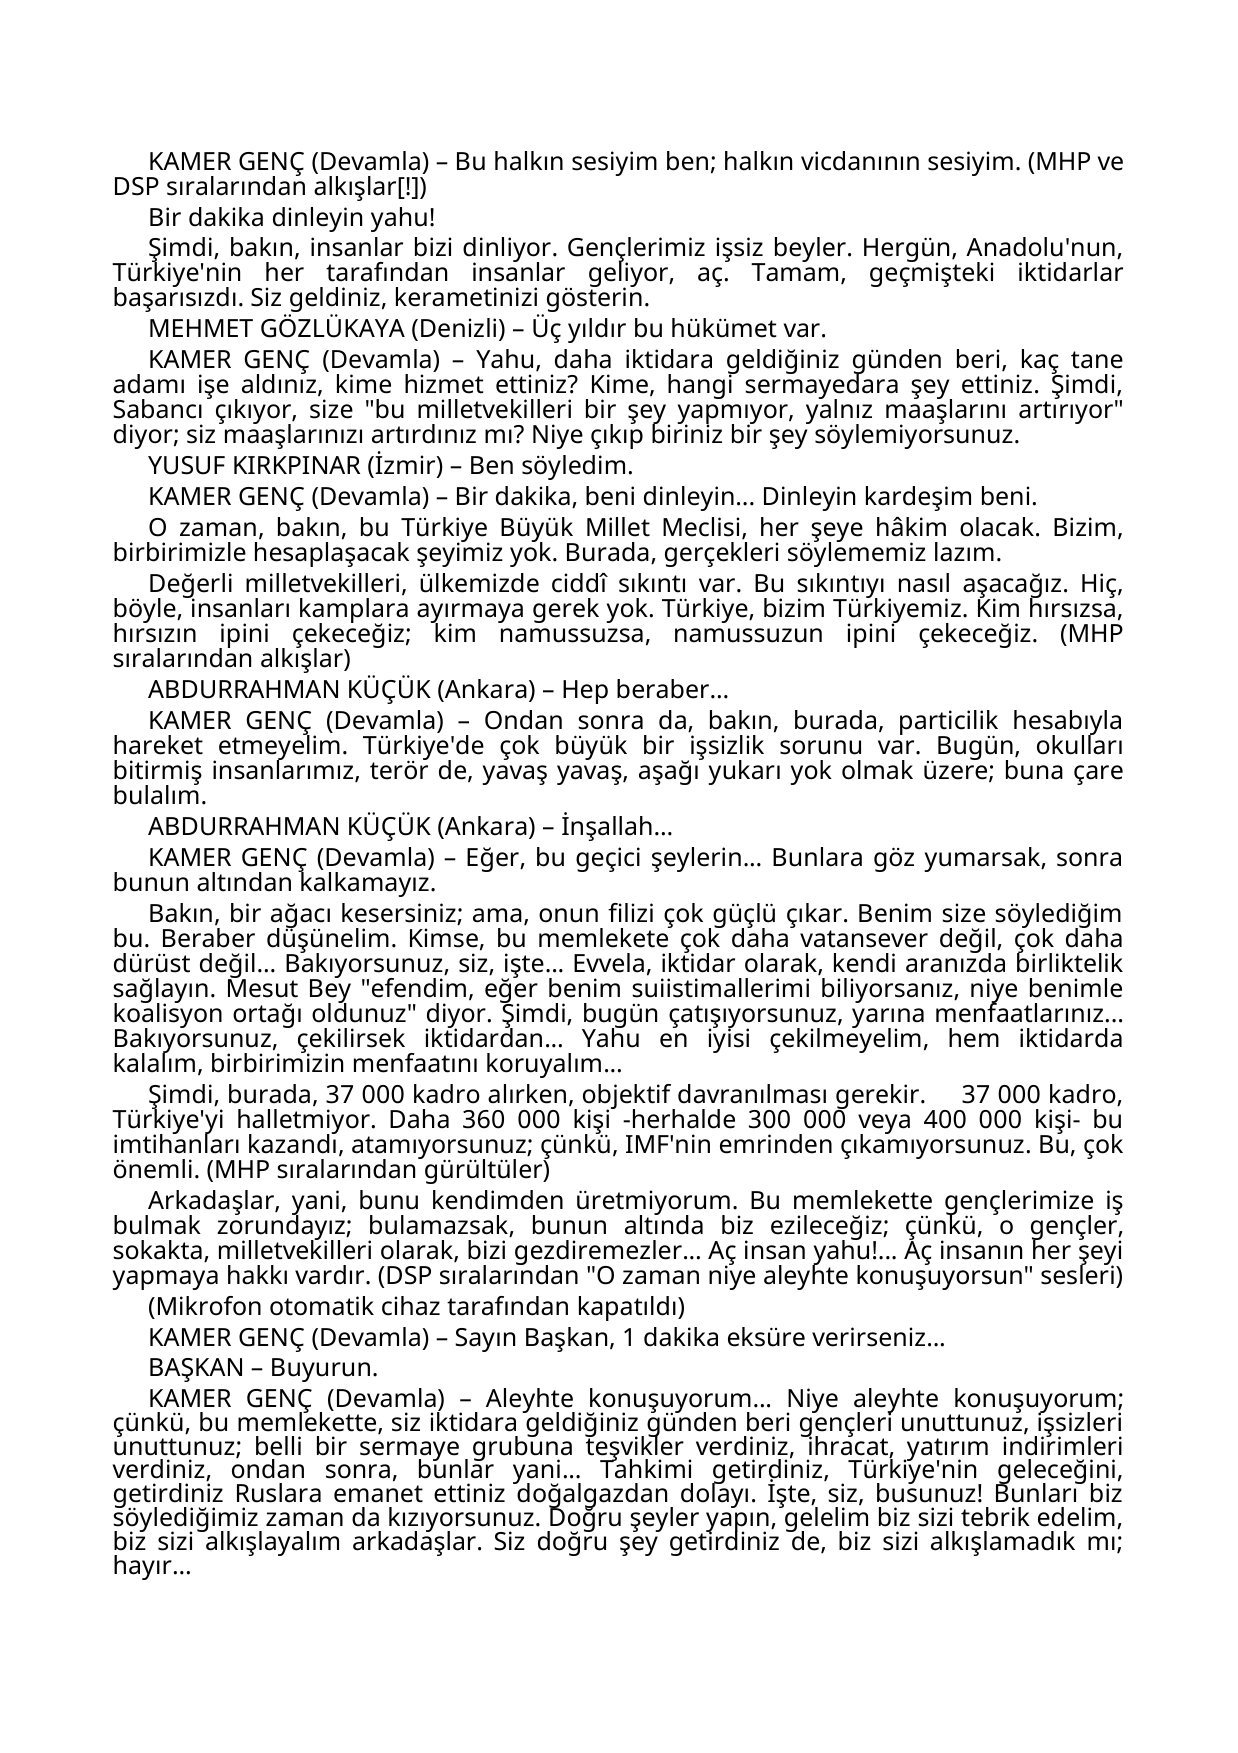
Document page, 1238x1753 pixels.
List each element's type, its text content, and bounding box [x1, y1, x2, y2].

text Değerli milletvekilleri, ülkemizde ciddî sıkıntı var. Bu sıkıntıyı nasıl aşacağız. Hiç, böyle, insanları kamplara ayırmaya gerek yok. Türkiye, bizim Türkiyemiz. Kim hırsızsa, hırsızın ipini çekeceğiz; kim namussuzsa, namussuzun ipini çekeceğiz. (MHP sıralarından alkışlar) [112, 572, 1125, 672]
text Bir dakika dinleyin yahu! [112, 206, 1125, 231]
text Şimdi, bakın, insanlar bizi dinliyor. Gençlerimiz işsiz beyler. Hergün, Anadolu'nun, Türkiye'nin her tarafından insanlar geliyor, aç. Tamam, geçmişteki iktidarlar başarısızdı. Siz geldiniz, kerametinizi gösterin. [112, 237, 1125, 312]
text MEHMET GÖZLÜKAYA (Denizli) – Üç yıldır bu hükümet var. [112, 318, 1125, 343]
text KAMER GENÇ (Devamla) – Ondan sonra da, bakın, burada, particilik hesabıyla hareket etmeyelim. Türkiye'de çok büyük bir işsizlik sorunu var. Bugün, okulları bitirmiş insanlarımız, terör de, yavaş yavaş, aşağı yukarı yok olmak üzere; buna çare bulalım. [112, 709, 1125, 809]
text (Mikrofon otomatik cihaz tarafından kapatıldı) [112, 1295, 1125, 1320]
text Bakın, bir ağacı kesersiniz; ama, onun filizi çok güçlü çıkar. Benim size söylediğim bu. Beraber düşünelim. Kimse, bu memlekete çok daha vatansever değil, çok daha dürüst değil... Bakıyorsunuz, siz, işte... Evvela, iktidar olarak, kendi aranızda birliktelik sağlayın. Mesut Bey "efendim, eğer benim suiistimallerimi biliyorsanız, niye benimle koalisyon ortağı oldunuz" diyor. Şimdi, bugün çatışıyorsunuz, yarına menfaatlarınız... Bakıyorsunuz, çekilirsek iktidardan... Yahu en iyisi çekilmeyelim, hem iktidarda kalalım, birbirimizin menfaatını koruyalım... [112, 902, 1125, 1077]
text KAMER GENÇ (Devamla) – Sayın Başkan, 1 dakika eksüre verirseniz... [112, 1326, 1125, 1351]
text O zaman, bakın, bu Türkiye Büyük Millet Meclisi, her şeye hâkim olacak. Bizim, birbirimizle hesaplaşacak şeyimiz yok. Burada, gerçekleri söylememiz lazım. [112, 517, 1125, 567]
text Arkadaşlar, yani, bunu kendimden üretmiyorum. Bu memlekette gençlerimize iş bulmak zorundayız; bulamazsak, bunun altında biz ezileceğiz; çünkü, o gençler, sokakta, milletvekilleri olarak, bizi gezdiremezler... Aç insan yahu!... Aç insanın her şeyi yapmaya hakkı vardır. (DSP sıralarından "O zaman niye aleyhte konuşuyorsun" sesleri) [112, 1189, 1125, 1289]
text ABDURRAHMAN KÜÇÜK (Ankara) – Hep beraber... [112, 678, 1125, 703]
text YUSUF KIRKPINAR (İzmir) – Ben söyledim. [112, 455, 1125, 480]
text BAŞKAN – Buyurun. [112, 1357, 1125, 1382]
text KAMER GENÇ (Devamla) – Eğer, bu geçici şeylerin... Bunlara göz yumarsak, sonra bunun altından kalkamayız. [112, 846, 1125, 896]
text KAMER GENÇ (Devamla) – Bir dakika, beni dinleyin... Dinleyin kardeşim beni. [112, 486, 1125, 511]
text ABDURRAHMAN KÜÇÜK (Ankara) – İnşallah... [112, 815, 1125, 840]
text KAMER GENÇ (Devamla) – Yahu, daha iktidara geldiğiniz günden beri, kaç tane adamı işe aldınız, kime hizmet ettiniz? Kime, hangi sermayedara şey ettiniz. Şimdi, Sabancı çıkıyor, size "bu milletvekilleri bir şey yapmıyor, yalnız maaşlarını artırıyor" diyor; siz maaşlarınızı artırdınız mı? Niye çıkıp biriniz bir şey söylemiyorsunuz. [112, 349, 1125, 449]
text KAMER GENÇ (Devamla) – Bu halkın sesiyim ben; halkın vicdanının sesiyim. (MHP ve DSP sıralarından alkışlar[!]) [112, 150, 1125, 200]
text Şimdi, burada, 37 000 kadro alırken, objektif davranılması gerekir. 37 000 kadro, Türkiye'yi halletmiyor. Daha 360 000 kişi -herhalde 300 000 veya 400 000 kişi- bu imtihanları kazandı, atamıyorsunuz; çünkü, IMF'nin emrinden çıkamıyorsunuz. Bu, çok önemli. (MHP sıralarından gürültüler) [112, 1083, 1125, 1183]
text KAMER GENÇ (Devamla) – Aleyhte konuşuyorum... Niye aleyhte konuşuyorum; çünkü, bu memlekette, siz iktidara geldiğiniz günden beri gençleri unuttunuz, işsizleri unuttunuz; belli bir sermaye grubuna teşvikler verdiniz, ihracat, yatırım indirimleri verdiniz, ondan sonra, bunlar yani... Tahkimi getirdiniz, Türkiye'nin geleceğini, getirdiniz Ruslara emanet ettiniz doğalgazdan dolayı. İşte, siz, busunuz! Bunları biz söylediğimiz zaman da kızıyorsunuz. Doğru şeyler yapın, gelelim biz sizi tebrik edelim, biz sizi alkışlayalım arkadaşlar. Siz doğru şey getirdiniz de, biz sizi alkışlamadık mı; hayır... [112, 1388, 1125, 1579]
